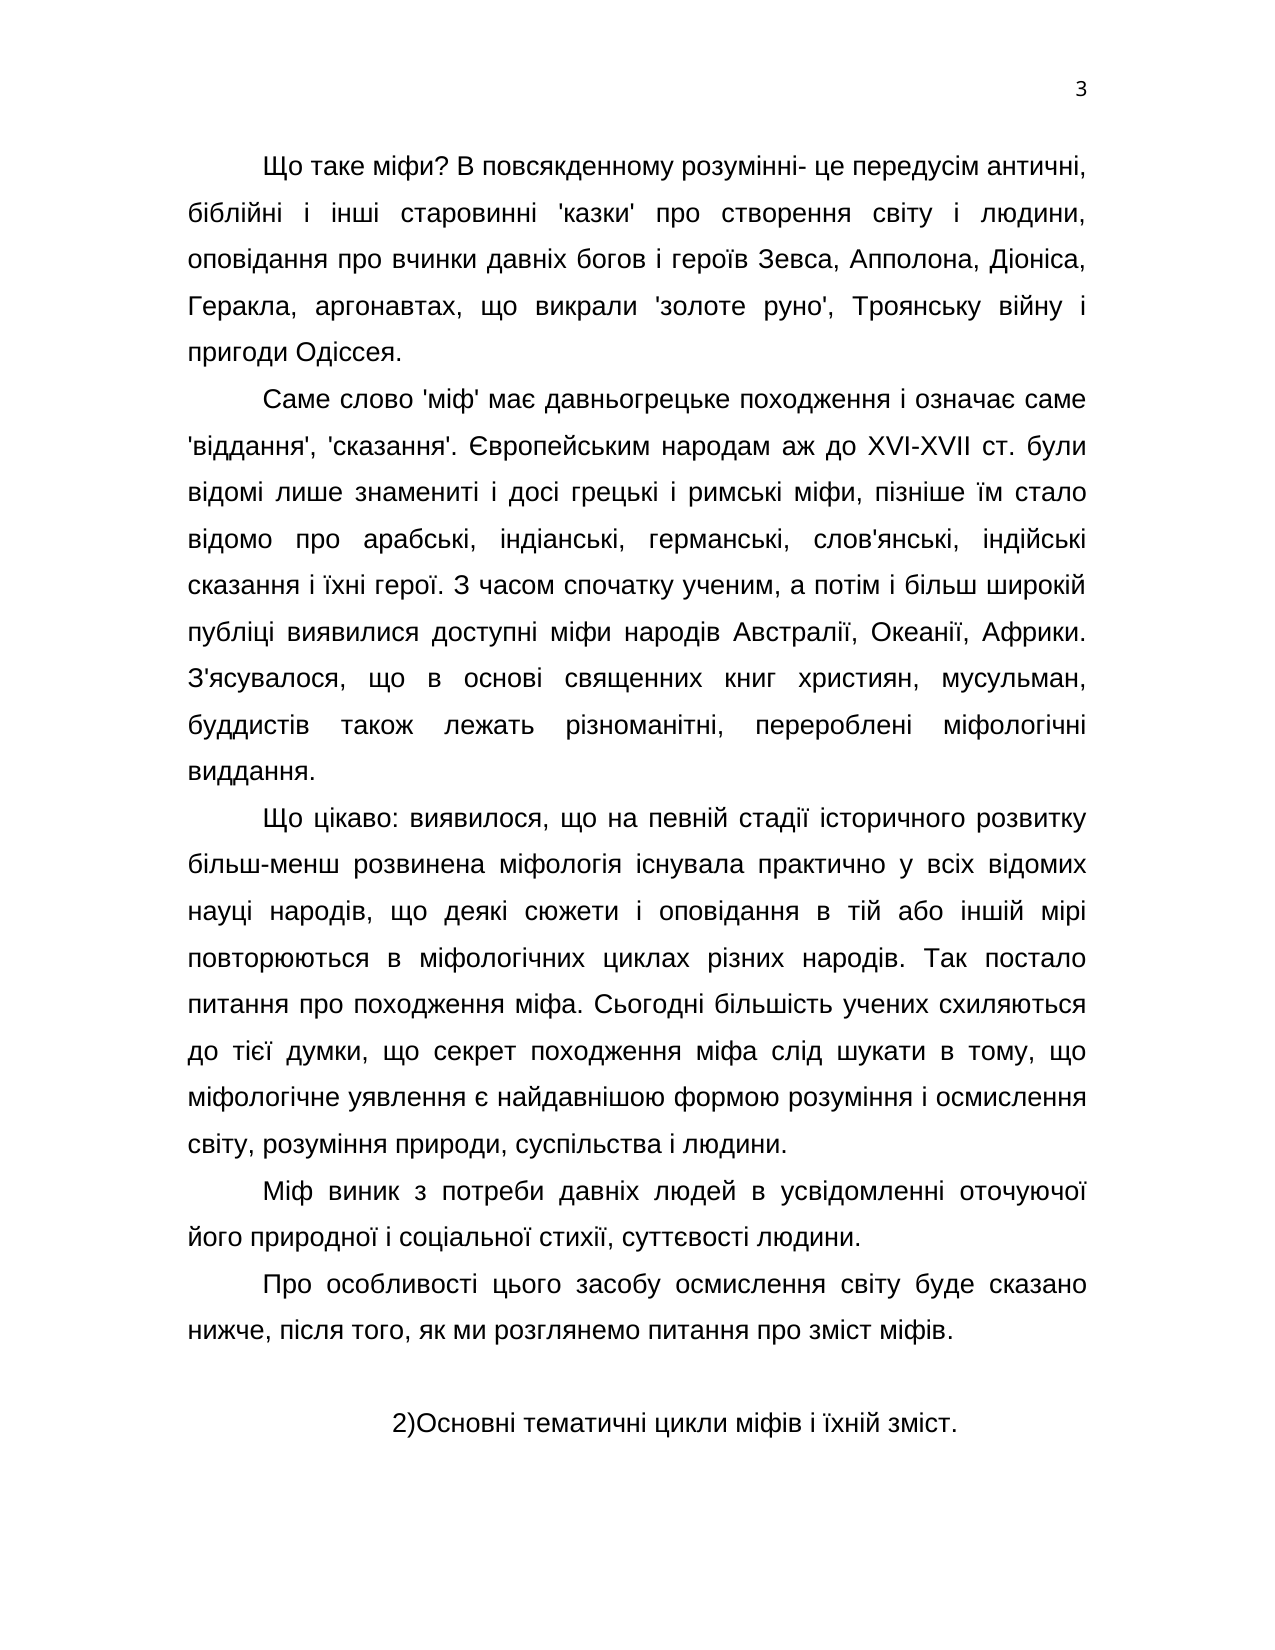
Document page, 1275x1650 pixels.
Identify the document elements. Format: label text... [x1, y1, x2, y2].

text Про особливості цього засобу осмислення світу буде сказано нижче, після того, як ми розглянемо питання про зміст міфів. [187, 1267, 1087, 1345]
text 2)Основні тематичні цикли міфів і їхній зміст. [187, 1407, 1087, 1438]
text Міф виник з потреби давніх людей в усвідомленні оточуючої його природної і соціальної стихії, суттєвості людини. [187, 1174, 1087, 1252]
text Що таке міфи? В повсякденному розумінні- це передусім античні, біблійні і інші старовинні 'казки' про створення світу і людини, оповідання про вчинки давніх богов і героїв Зевса, Апполона, Діоніса, Геракла, аргонавтах, що викрали 'золоте руно', Троянську війну і пригоди Одіссея. [187, 150, 1087, 367]
text Що цікаво: виявилося, що на певній стадії історичного розвитку більш-менш розвинена міфологія існувала практично у всіх відомих науці народів, що деякі сюжети і оповідання в тій або іншій мірі повторюються в міфологічних циклах різних народів. Так постало питання про походження міфа. Сьогодні більшість учених схиляються до тієї думки, що секрет походження міфа слід шукати в тому, що міфологічне уявлення є найдавнішою формою розуміння і осмислення світу, розуміння природи, суспільства і людини. [187, 802, 1087, 1159]
text Саме слово 'міф' має давньогрецьке походження і означає саме 'віддання', 'сказання'. Європейським народам аж до XVI-XVII ст. були відомі лише знамениті і досі грецькі і римські міфи, пізніше їм стало відомо про арабські, індіанські, германські, слов'янські, індійські сказання і їхні герої. З часом спочатку ученим, а потім і більш широкій публіці виявилися доступні міфи народів Австралії, Океанії, Африки. З'ясувалося, що в основі священних книг християн, мусульман, буддистів також лежать різноманітні, перероблені міфологічні виддання. [187, 383, 1087, 786]
